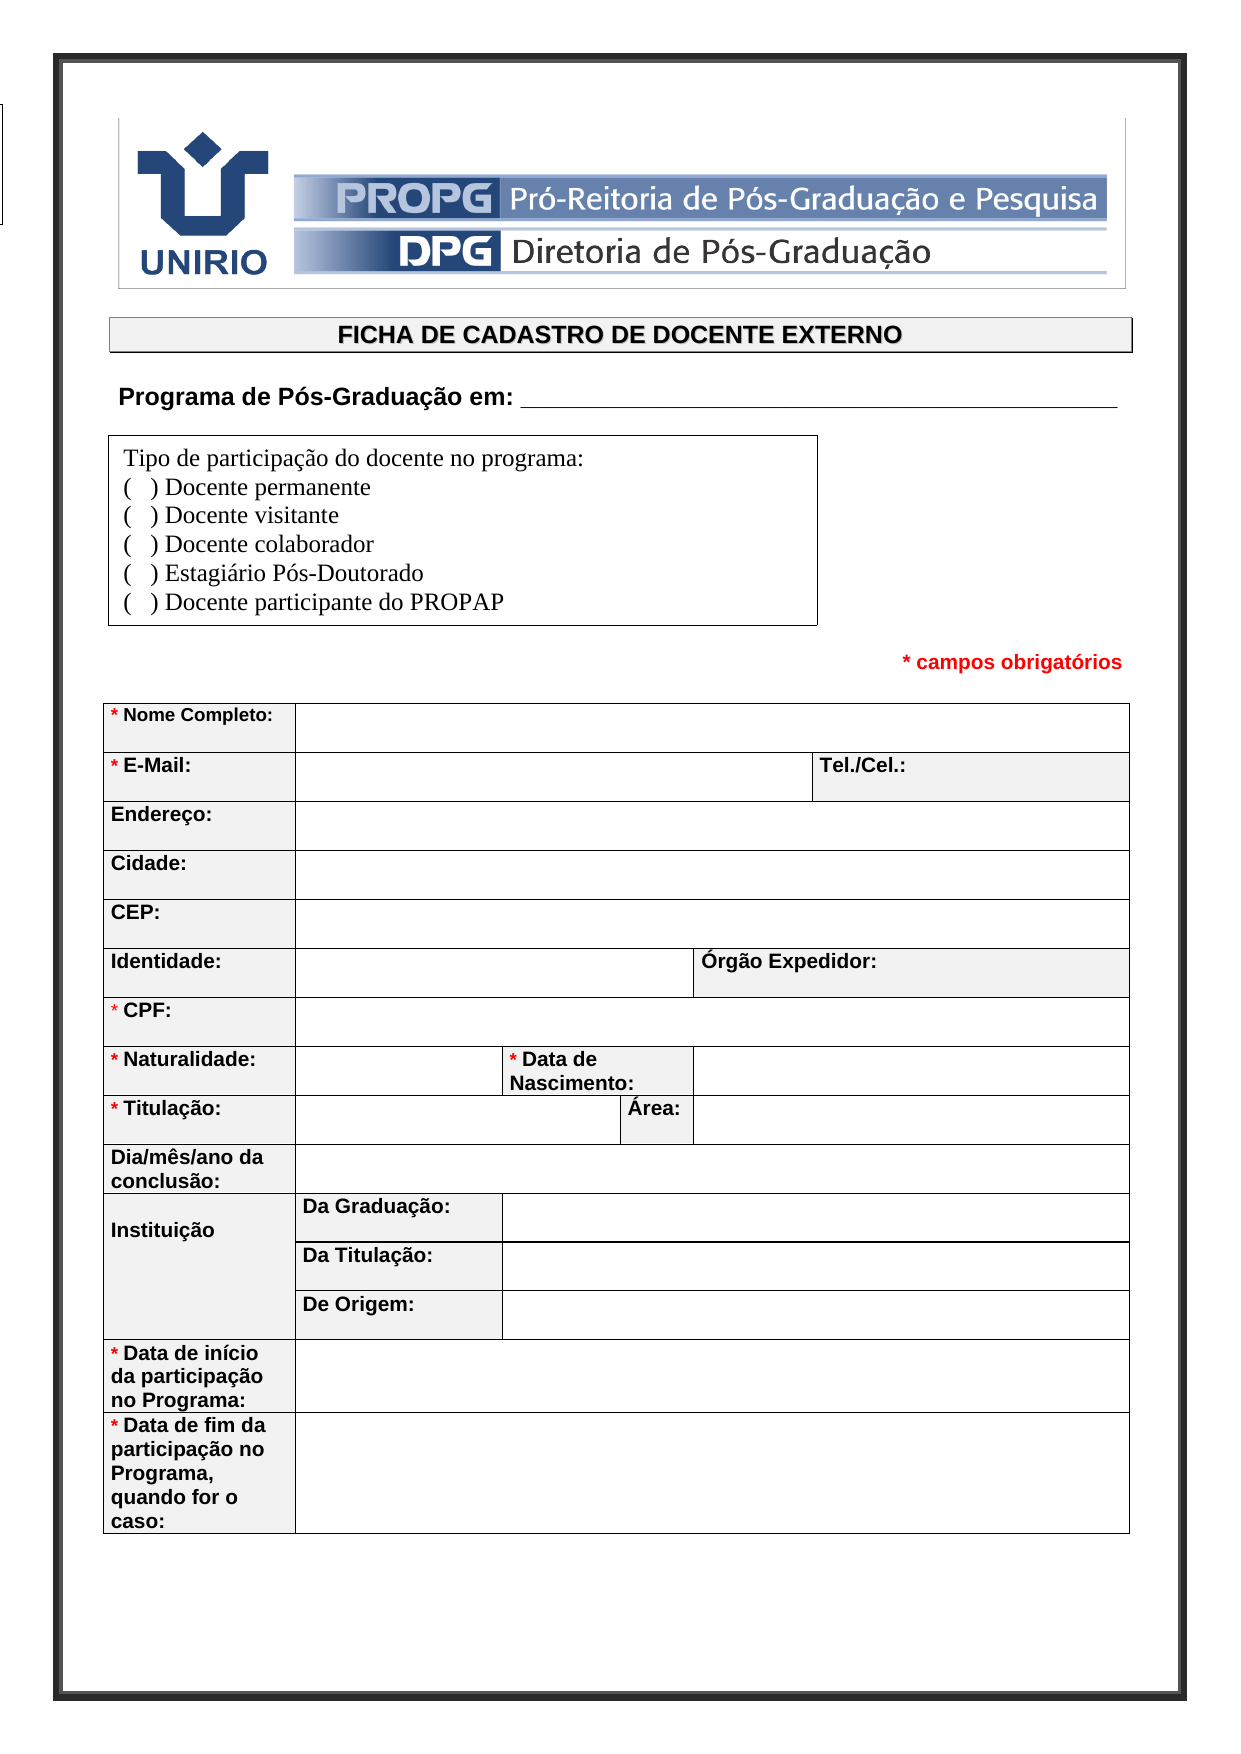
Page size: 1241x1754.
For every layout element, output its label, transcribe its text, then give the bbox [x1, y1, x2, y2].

table_cell [296, 1340, 1129, 1412]
table_cell Tel./Cel.: [813, 753, 1129, 801]
table_header [296, 704, 1129, 752]
table_cell [296, 851, 1129, 899]
table_cell * Data de Nascimento: [503, 1047, 693, 1094]
table_cell Instituição [104, 1194, 295, 1339]
table_cell [503, 1243, 1129, 1290]
table_cell [694, 1096, 1129, 1143]
table_cell CEP: [104, 900, 295, 948]
table_cell [503, 1194, 1129, 1241]
table_cell [296, 753, 812, 801]
table_cell [296, 1047, 502, 1094]
table_cell [296, 802, 1129, 850]
picture [118, 118, 1126, 289]
table_header * Nome Completo: [104, 704, 295, 752]
table_cell Endereço: [104, 802, 295, 850]
text Programa de Pós-Graduação em: ___________________________________________ [118, 382, 1122, 411]
table_cell [296, 949, 693, 997]
table_cell Da Graduação: [296, 1194, 502, 1241]
subtitle FICHA DE CADASTRO DE DOCENTE EXTERNO [110, 318, 1131, 351]
table_cell * CPF: [104, 998, 295, 1046]
table_cell [694, 1047, 1129, 1094]
table_cell Identidade: [104, 949, 295, 997]
table_cell Cidade: [104, 851, 295, 899]
table_cell [296, 1145, 1129, 1192]
table_cell * Data de fim da participação no Programa, quando for o caso: [104, 1413, 295, 1533]
table_cell * E-Mail: [104, 753, 295, 801]
table_cell De Origem: [296, 1291, 502, 1339]
table_cell [296, 1413, 1129, 1533]
table_cell [296, 900, 1129, 948]
table_cell [503, 1291, 1129, 1339]
table_cell [296, 1096, 620, 1143]
table_cell Órgão Expedidor: [694, 949, 1129, 997]
table_cell Dia/mês/ano da conclusão: [104, 1145, 295, 1192]
text * campos obrigatórios [118, 650, 1122, 674]
table_cell Área: [621, 1096, 693, 1143]
table_cell Da Titulação: [296, 1243, 502, 1290]
table_cell * Data de início da participação no Programa: [104, 1340, 295, 1412]
table_cell * Naturalidade: [104, 1047, 295, 1094]
table_cell * Titulação: [104, 1096, 295, 1143]
table_cell [296, 998, 1129, 1046]
